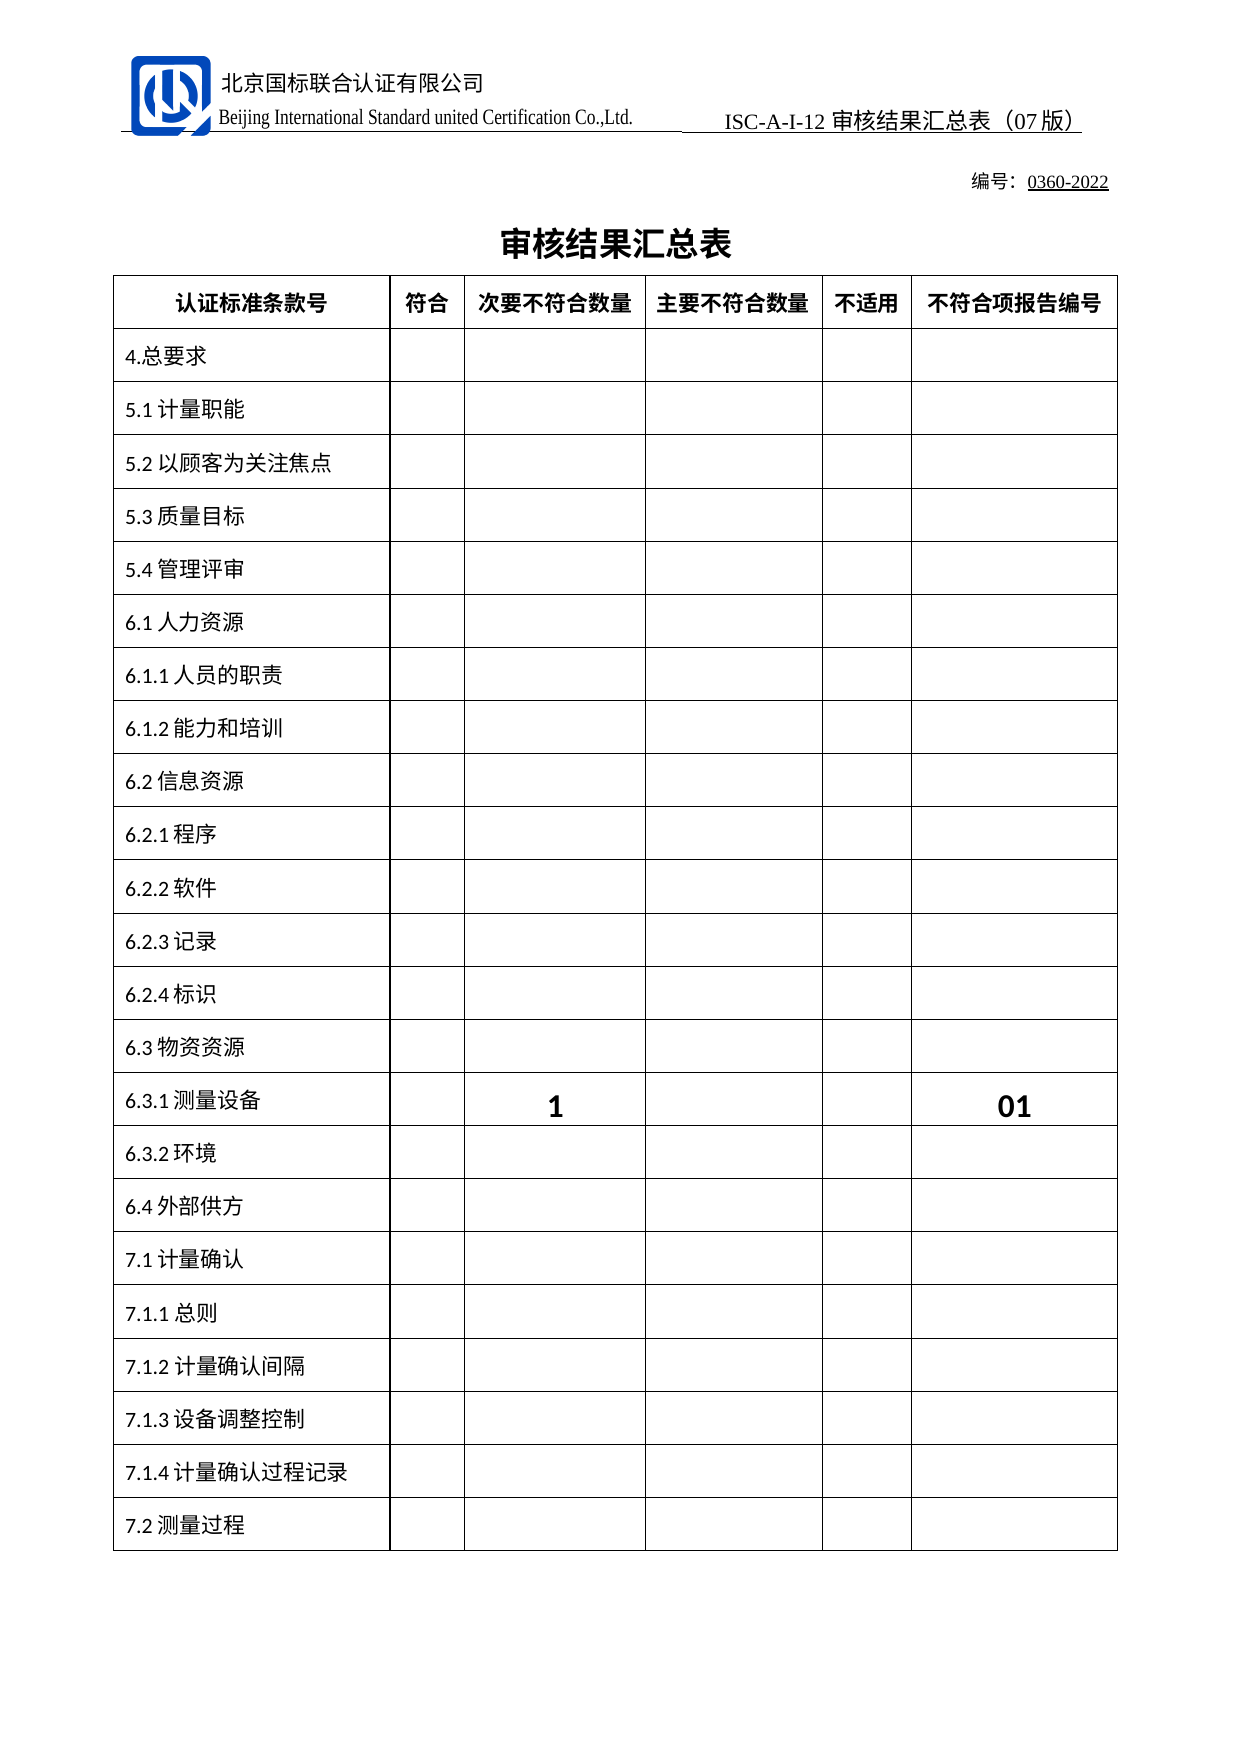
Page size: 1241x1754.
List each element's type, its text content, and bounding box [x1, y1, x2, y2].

table_header 不符合项报告编号 [912, 276, 1117, 328]
table_cell 7.2 测量过程 [114, 1498, 389, 1550]
table_cell [912, 754, 1117, 806]
table_cell [465, 807, 645, 859]
table_cell [391, 914, 464, 966]
table_cell [646, 1392, 822, 1444]
table_cell [646, 1126, 822, 1178]
table_cell [646, 1339, 822, 1391]
table_cell [912, 807, 1117, 859]
table_cell [823, 1232, 911, 1284]
table_cell [823, 1073, 911, 1125]
table_cell [465, 435, 645, 487]
table_cell [646, 807, 822, 859]
table_cell [912, 1179, 1117, 1231]
table_cell [391, 435, 464, 487]
table_header 次要不符合数量 [465, 276, 645, 328]
table_cell [823, 1020, 911, 1072]
table_cell [912, 1339, 1117, 1391]
table_cell [391, 860, 464, 912]
table_cell [912, 1498, 1117, 1550]
table_cell [912, 967, 1117, 1019]
table_cell 5.3 质量目标 [114, 489, 389, 541]
table_cell [823, 807, 911, 859]
table_cell [465, 754, 645, 806]
table_cell [912, 489, 1117, 541]
table_cell [465, 595, 645, 647]
table_cell [465, 1445, 645, 1497]
table_cell [823, 489, 911, 541]
table_cell [391, 489, 464, 541]
table_cell [912, 648, 1117, 700]
table_cell 6.4外部供方 [114, 1179, 389, 1231]
table_cell 7.1计量确认 [114, 1232, 389, 1284]
table_cell [646, 595, 822, 647]
table_cell [823, 860, 911, 912]
table_cell [912, 595, 1117, 647]
table_cell 7.1.3设备调整控制 [114, 1392, 389, 1444]
table_cell [646, 1073, 822, 1125]
table_cell [391, 1339, 464, 1391]
table_cell [391, 1020, 464, 1072]
table_cell [391, 542, 464, 594]
table_cell [391, 807, 464, 859]
table_cell [823, 595, 911, 647]
table_cell [823, 542, 911, 594]
table_cell [912, 1285, 1117, 1337]
table_cell [465, 967, 645, 1019]
table_cell [465, 1392, 645, 1444]
table_cell [391, 1073, 464, 1125]
table_cell [465, 382, 645, 434]
table_cell [912, 1392, 1117, 1444]
table_cell 01 [912, 1073, 1117, 1125]
table_cell [646, 1020, 822, 1072]
table_cell [391, 754, 464, 806]
table_cell [391, 701, 464, 753]
table_cell 4.总要求 [114, 329, 389, 381]
table_cell [823, 1445, 911, 1497]
table_cell [465, 648, 645, 700]
table_cell 5.1 计量职能 [114, 382, 389, 434]
table_cell 6.2.2软件 [114, 860, 389, 912]
table_cell [646, 754, 822, 806]
table_header 符合 [391, 276, 464, 328]
table_cell [823, 754, 911, 806]
table_cell [646, 914, 822, 966]
table_cell [391, 1498, 464, 1550]
table_cell [646, 542, 822, 594]
table_cell [912, 542, 1117, 594]
table_cell [823, 1498, 911, 1550]
table_cell 6.1.2能力和培训 [114, 701, 389, 753]
table_header 认证标准条款号 [114, 276, 389, 328]
table_cell 7.1.4计量确认过程记录 [114, 1445, 389, 1497]
table_cell [823, 1179, 911, 1231]
table_cell [465, 1339, 645, 1391]
table_cell [646, 382, 822, 434]
table_cell 6.2.3记录 [114, 914, 389, 966]
text 编号：0360-2022 [123, 164, 1108, 196]
table_cell [912, 701, 1117, 753]
table_cell [823, 382, 911, 434]
table_cell 6.1.1人员的职责 [114, 648, 389, 700]
table_cell [823, 1285, 911, 1337]
table_cell [823, 1392, 911, 1444]
table_cell [391, 329, 464, 381]
table_cell [823, 329, 911, 381]
table_cell [823, 1126, 911, 1178]
table_cell [465, 1232, 645, 1284]
table_cell 6.2信息资源 [114, 754, 389, 806]
table_cell 6.1人力资源 [114, 595, 389, 647]
table_cell [391, 1445, 464, 1497]
table_cell [391, 1179, 464, 1231]
table_cell [465, 329, 645, 381]
table_cell [912, 1445, 1117, 1497]
table_cell [823, 967, 911, 1019]
table_cell [912, 914, 1117, 966]
table_cell [465, 1498, 645, 1550]
picture [131, 56, 211, 136]
table_cell [465, 489, 645, 541]
table_cell [391, 1232, 464, 1284]
table_cell 6.3 物资资源 [114, 1020, 389, 1072]
table_cell [646, 489, 822, 541]
table_cell [646, 1232, 822, 1284]
table_cell [465, 542, 645, 594]
table_cell [646, 1285, 822, 1337]
table_header 主要不符合数量 [646, 276, 822, 328]
table_cell 5.4 管理评审 [114, 542, 389, 594]
table_cell 1 [465, 1073, 645, 1125]
table_cell [646, 1179, 822, 1231]
table_cell [646, 701, 822, 753]
table_cell [646, 648, 822, 700]
table_cell [912, 382, 1117, 434]
table_cell [912, 1020, 1117, 1072]
table_cell [465, 860, 645, 912]
table_cell [465, 1285, 645, 1337]
table_cell [646, 329, 822, 381]
table_cell 7.1.2 计量确认间隔 [114, 1339, 389, 1391]
table_cell 6.2.4标识 [114, 967, 389, 1019]
table_cell 7.1.1 总则 [114, 1285, 389, 1337]
table_cell [912, 329, 1117, 381]
table_cell [912, 860, 1117, 912]
table_cell [391, 967, 464, 1019]
table_cell [912, 1232, 1117, 1284]
table_cell [646, 1498, 822, 1550]
table_cell 6.3.2环境 [114, 1126, 389, 1178]
table_cell [391, 648, 464, 700]
table_cell [823, 1339, 911, 1391]
table_cell [391, 595, 464, 647]
table_header 不适用 [823, 276, 911, 328]
table_cell [391, 1285, 464, 1337]
table_cell [465, 914, 645, 966]
table_cell [391, 1126, 464, 1178]
table_cell [391, 382, 464, 434]
table_cell 6.2.1程序 [114, 807, 389, 859]
table_cell [823, 435, 911, 487]
table_cell 5.2 以顾客为关注焦点 [114, 435, 389, 487]
table_cell [646, 967, 822, 1019]
table_cell [465, 701, 645, 753]
table_cell [823, 701, 911, 753]
table_cell 6.3.1测量设备 [114, 1073, 389, 1125]
text 审核结果汇总表 [123, 210, 1108, 275]
table_cell [823, 648, 911, 700]
table_cell [912, 1126, 1117, 1178]
table_cell [465, 1179, 645, 1231]
table_cell [823, 914, 911, 966]
table_cell [646, 1445, 822, 1497]
table_cell [646, 860, 822, 912]
table_cell [646, 435, 822, 487]
table_cell [912, 435, 1117, 487]
table_cell [465, 1020, 645, 1072]
table_cell [391, 1392, 464, 1444]
table_cell [465, 1126, 645, 1178]
